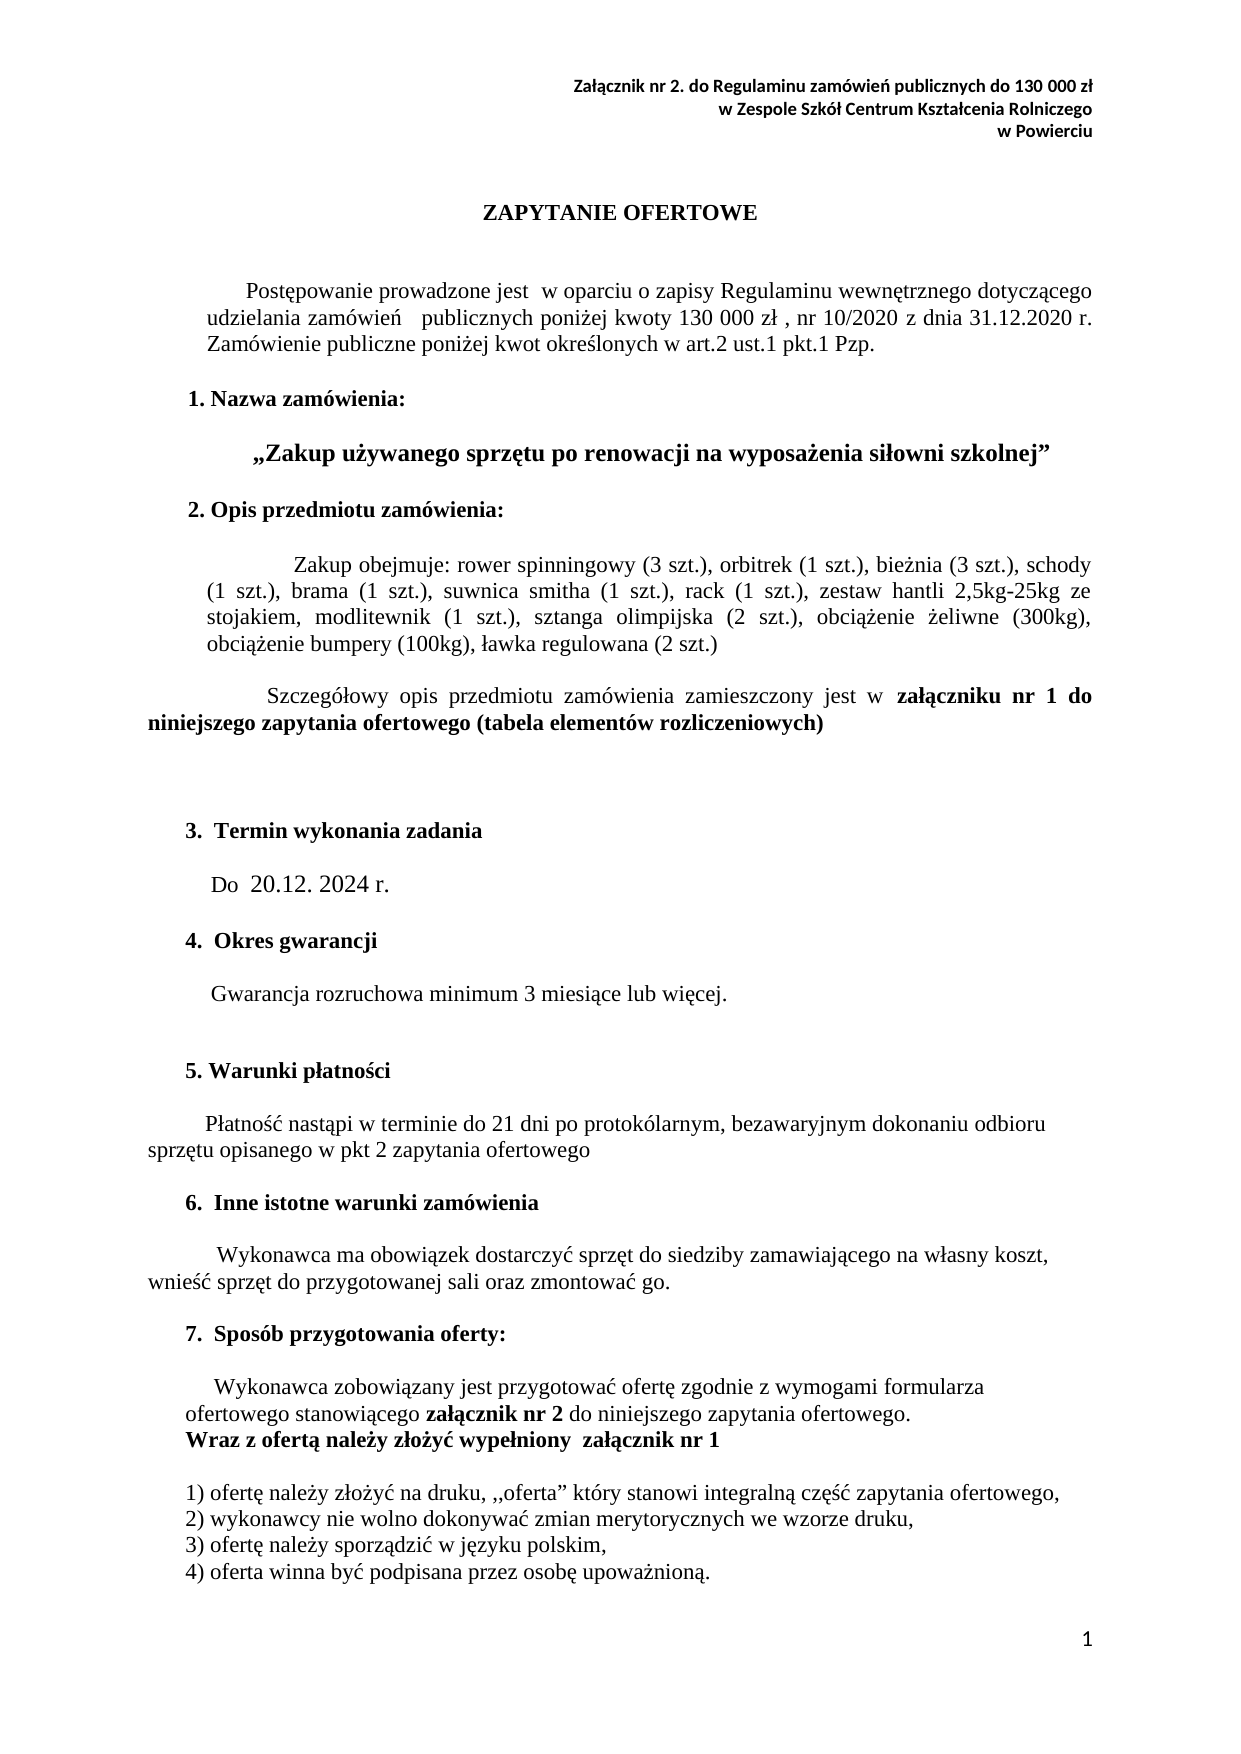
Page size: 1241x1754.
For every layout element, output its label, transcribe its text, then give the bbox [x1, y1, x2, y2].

text Szczegółowy opis przedmiotu zamówienia zamieszczony jest w załączniku nr 1 do niniejszego zapytania ofertowego (tabela elementów rozliczeniowych) [148, 682, 1093, 735]
text 4. Okres gwarancji [185, 927, 1093, 953]
text „Zakup używanego sprzętu po renowacji na wyposażenia siłowni szkolnej” [148, 438, 1093, 467]
text Wraz z ofertą należy złożyć wypełniony załącznik nr 1 [185, 1426, 1093, 1452]
text Do 20.12. 2024 r. [148, 869, 1093, 898]
text 1) ofertę należy złożyć na druku, ,,oferta” który stanowi integralną część zapytania ofertowego, [185, 1479, 1093, 1505]
text 6. Inne istotne warunki zamówienia [185, 1189, 1093, 1215]
text 7. Sposób przygotowania oferty: [185, 1321, 1093, 1347]
text 2. Opis przedmiotu zamówienia: [148, 496, 1093, 522]
text Postępowanie prowadzone jest w oparciu o zapisy Regulaminu wewnętrznego dotyczącego udzielania zamówień publicznych poniżej kwoty 130 000 zł , nr 10/2020 z dnia 31.12.2020 r. Zamówienie publiczne poniżej kwot określonych w art.2 ust.1 pkt.1 Pzp. [207, 278, 1093, 357]
text ZAPYTANIE OFERTOWE [148, 198, 1093, 225]
text 1. Nazwa zamówienia: [148, 385, 1093, 412]
text Wykonawca zobowiązany jest przygotować ofertę zgodnie z wymogami formularza ofertowego stanowiącego załącznik nr 2 do niniejszego zapytania ofertowego. [185, 1373, 1093, 1426]
text Wykonawca ma obowiązek dostarczyć sprzęt do siedziby zamawiającego na własny koszt, wnieść sprzęt do przygotowanej sali oraz zmontować go. [148, 1241, 1093, 1294]
text Gwarancja rozruchowa minimum 3 miesiące lub więcej. [148, 979, 1093, 1006]
text Zakup obejmuje: rower spinningowy (3 szt.), orbitrek (1 szt.), bieżnia (3 szt.), schody (1 szt.), brama (1 szt.), suwnica smitha (1 szt.), rack (1 szt.), zestaw hantli 2,5kg-25kg ze stojakiem, modlitewnik (1 szt.), sztanga olimpijska (2 szt.), obciążenie żeliwne (300kg), obciążenie bumpery (100kg), ławka regulowana (2 szt.) [207, 551, 1093, 656]
text 3. Termin wykonania zadania [185, 817, 1093, 843]
text Płatność nastąpi w terminie do 21 dni po protokólarnym, bezawaryjnym dokonaniu odbioru sprzętu opisanego w pkt 2 zapytania ofertowego [148, 1110, 1093, 1162]
text 4) oferta winna być podpisana przez osobę upoważnioną. [185, 1558, 1093, 1584]
text 2) wykonawcy nie wolno dokonywać zmian merytorycznych we wzorze druku, [185, 1505, 1093, 1531]
text 3) ofertę należy sporządzić w języku polskim, [185, 1531, 1093, 1558]
text 5. Warunki płatności [185, 1057, 1093, 1083]
